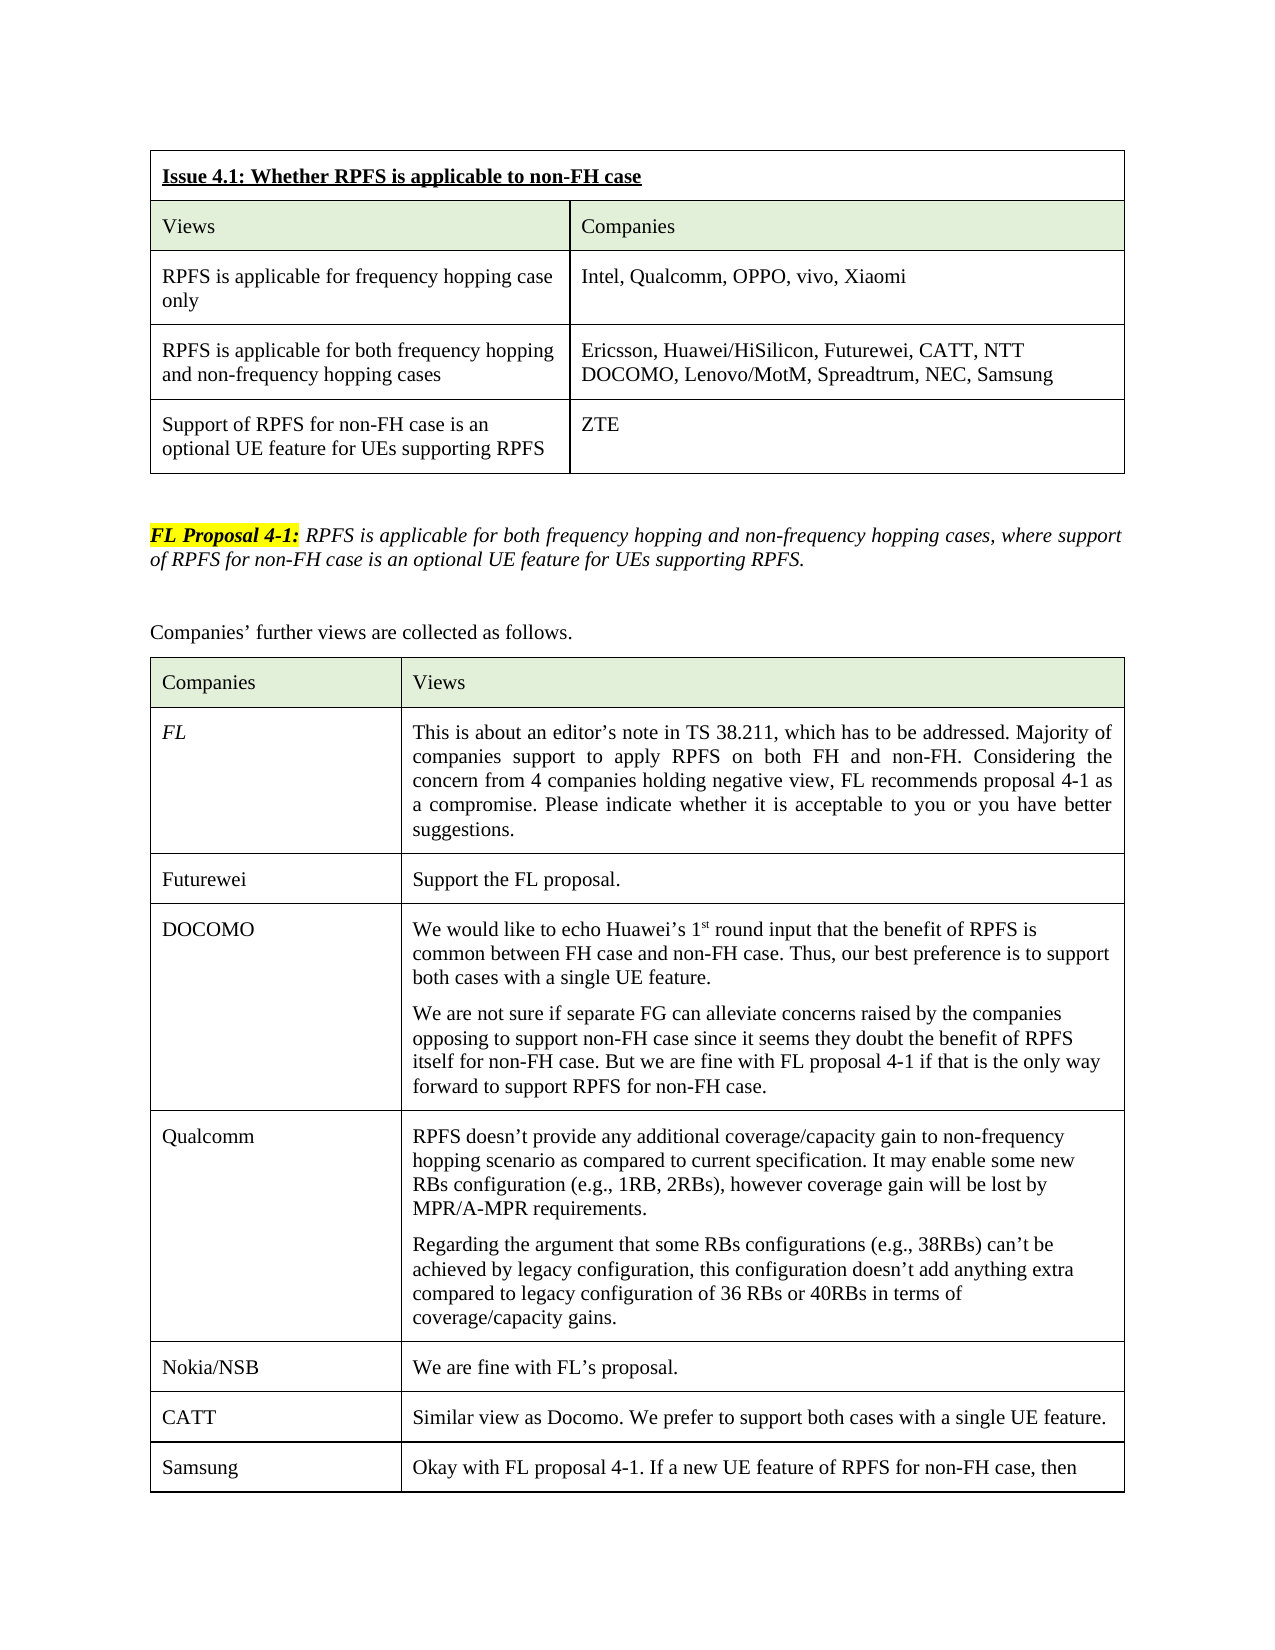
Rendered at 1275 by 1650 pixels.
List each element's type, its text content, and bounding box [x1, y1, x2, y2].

table_cell ZTE [571, 400, 1124, 473]
table_cell Views [151, 201, 569, 250]
table_cell DOCOMO [151, 904, 401, 1110]
table_cell FL [151, 708, 401, 853]
table_cell Samsung [151, 1443, 401, 1491]
table_cell Ericsson, Huawei/HiSilicon, Futurewei, CATT, NTT DOCOMO, Lenovo/MotM, Spreadtrum, NEC, Samsung [571, 325, 1124, 398]
table_header Companies [151, 658, 401, 707]
table_cell Support of RPFS for non-FH case is an optional UE feature for UEs supporting RPFS [151, 400, 569, 473]
table_cell Futurewei [151, 854, 401, 903]
table_cell We would like to echo Huawei’s 1st round input that the benefit of RPFS is common between FH case and non-FH case. Thus, our best preference is to support both cases with a single UE feature. We are not sure if separate FG can alleviate concerns raised by the companies opposing to support non-FH case since it seems they doubt the benefit of RPFS itself for non-FH case. But we are fine with FL proposal 4-1 if that is the only way forward to support RPFS for non-FH case. [402, 904, 1124, 1110]
table_cell Companies [571, 201, 1124, 250]
table_cell RPFS is applicable for both frequency hopping and non-frequency hopping cases [151, 325, 569, 398]
table_cell CATT [151, 1392, 401, 1441]
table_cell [402, 1443, 1124, 1491]
table_cell Nokia/NSB [151, 1342, 401, 1391]
table_cell RPFS doesn’t provide any additional coverage/capacity gain to non-frequency hopping scenario as compared to current specification. It may enable some new RBs configuration (e.g., 1RB, 2RBs), however coverage gain will be lost by MPR/A-MPR requirements. Regarding the argument that some RBs configurations (e.g., 38RBs) can’t be achieved by legacy configuration, this configuration doesn’t add anything extra compared to legacy configuration of 36 RBs or 40RBs in terms of coverage/capacity gains. [402, 1111, 1124, 1341]
table_cell RPFS is applicable for frequency hopping case only [151, 251, 569, 324]
text FL Proposal 4-1: RPFS is applicable for both frequency hopping and non-frequency hopping cases, where support of RPFS for non-FH case is an optional UE feature for UEs supporting RPFS. [150, 523, 1125, 571]
table_cell This is about an editor’s note in TS 38.211, which has to be addressed. Majority of companies support to apply RPFS on both FH and non-FH. Considering the concern from 4 companies holding negative view, FL recommends proposal 4-1 as a compromise. Please indicate whether it is acceptable to you or you have better suggestions. [402, 708, 1124, 853]
table_cell Qualcomm [151, 1111, 401, 1341]
text Companies’ further views are collected as follows. [150, 620, 1125, 644]
table_cell Similar view as Docomo. We prefer to support both cases with a single UE feature. [402, 1392, 1124, 1441]
table_cell We are fine with FL’s proposal. [402, 1342, 1124, 1391]
table_cell Support the FL proposal. [402, 854, 1124, 903]
table_header Views [402, 658, 1124, 707]
table_header Issue 4.1: Whether RPFS is applicable to non-FH case [151, 151, 1124, 200]
table_cell Intel, Qualcomm, OPPO, vivo, Xiaomi [571, 251, 1124, 324]
